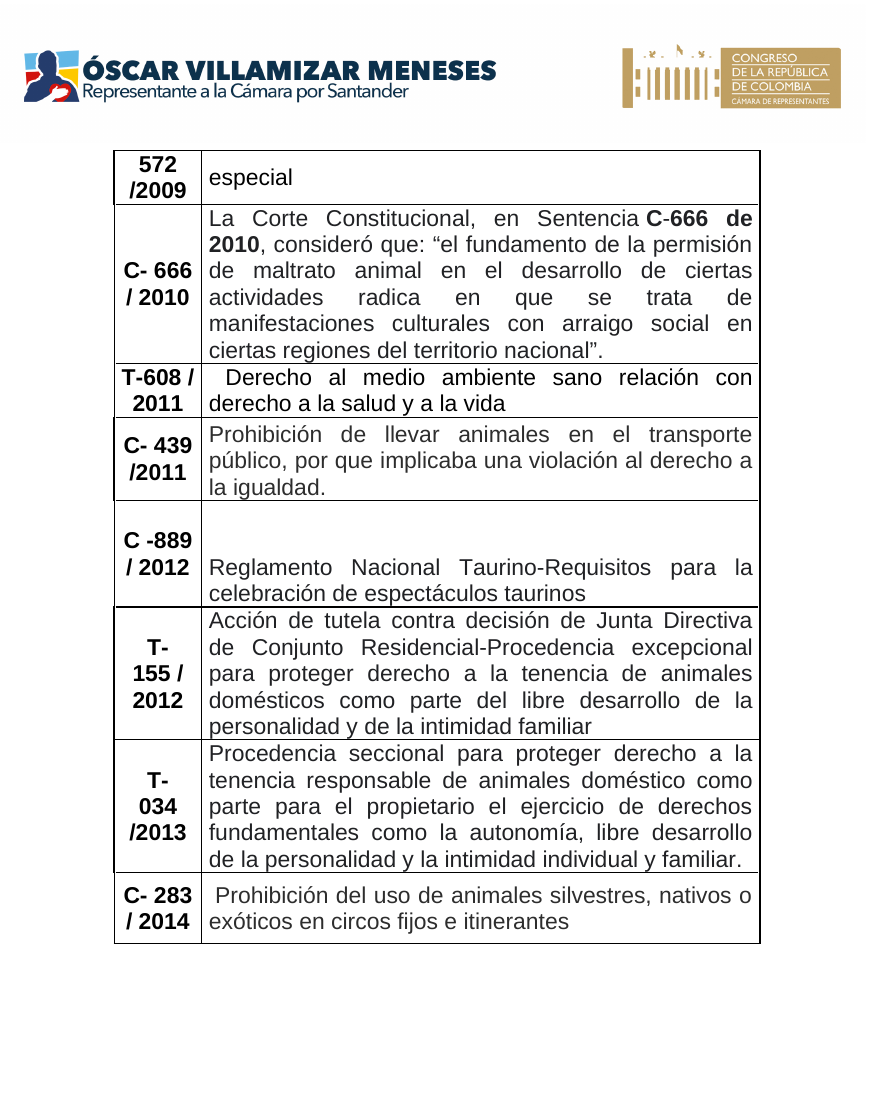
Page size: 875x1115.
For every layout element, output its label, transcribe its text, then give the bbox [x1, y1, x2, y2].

table_cell Prohibición de llevar animales en el transporte público, por que implicaba una violación al derecho a la igualdad. [202, 417, 759, 500]
table_cell Acción de tutela contra decisión de Junta Directiva de Conjunto Residencial-Procedencia excepcional para proteger derecho a la tenencia de animales domésticos como parte del libre desarrollo de la personalidad y de la intimidad familiar [202, 606, 759, 739]
table_cell C- 666 / 2010 [115, 205, 201, 363]
table_cell C- 283 / 2014 [115, 873, 201, 943]
table_cell C -889 / 2012 [115, 501, 201, 606]
table_cell Procedencia seccional para proteger derecho a la tenencia responsable de animales doméstico como parte para el propietario el ejercicio de derechos fundamentales como la autonomía, libre desarrollo de la personalidad y la intimidad individual y familiar. [202, 740, 759, 872]
table_cell T- 034 /2013 [115, 740, 201, 872]
picture [0, 4, 865, 143]
table_cell T- 155 / 2012 [115, 607, 201, 739]
table_cell Prohibición del uso de animales silvestres, nativos o exóticos en circos fijos e itinerantes [202, 872, 759, 943]
table_cell T-608 / 2011 [115, 364, 201, 417]
table_cell Derecho a la familia – protección constitucional especial [202, 151, 759, 204]
table_cell T- 572 /2009 [115, 151, 201, 204]
table_cell Derecho al medio ambiente sano relación con derecho a la salud y a la vida [202, 363, 759, 417]
table_cell C- 439 /2011 [115, 418, 201, 500]
table_cell Reglamento Nacional Taurino-Requisitos para la celebración de espectáculos taurinos [202, 500, 759, 606]
table_cell La Corte Constitucional, en Sentencia C-666 de 2010, consideró que: “el fundamento de la permisión de maltrato animal en el desarrollo de ciertas actividades radica en que se trata de manifestaciones culturales con arraigo social en ciertas regiones del territorio nacional”. [202, 204, 759, 363]
